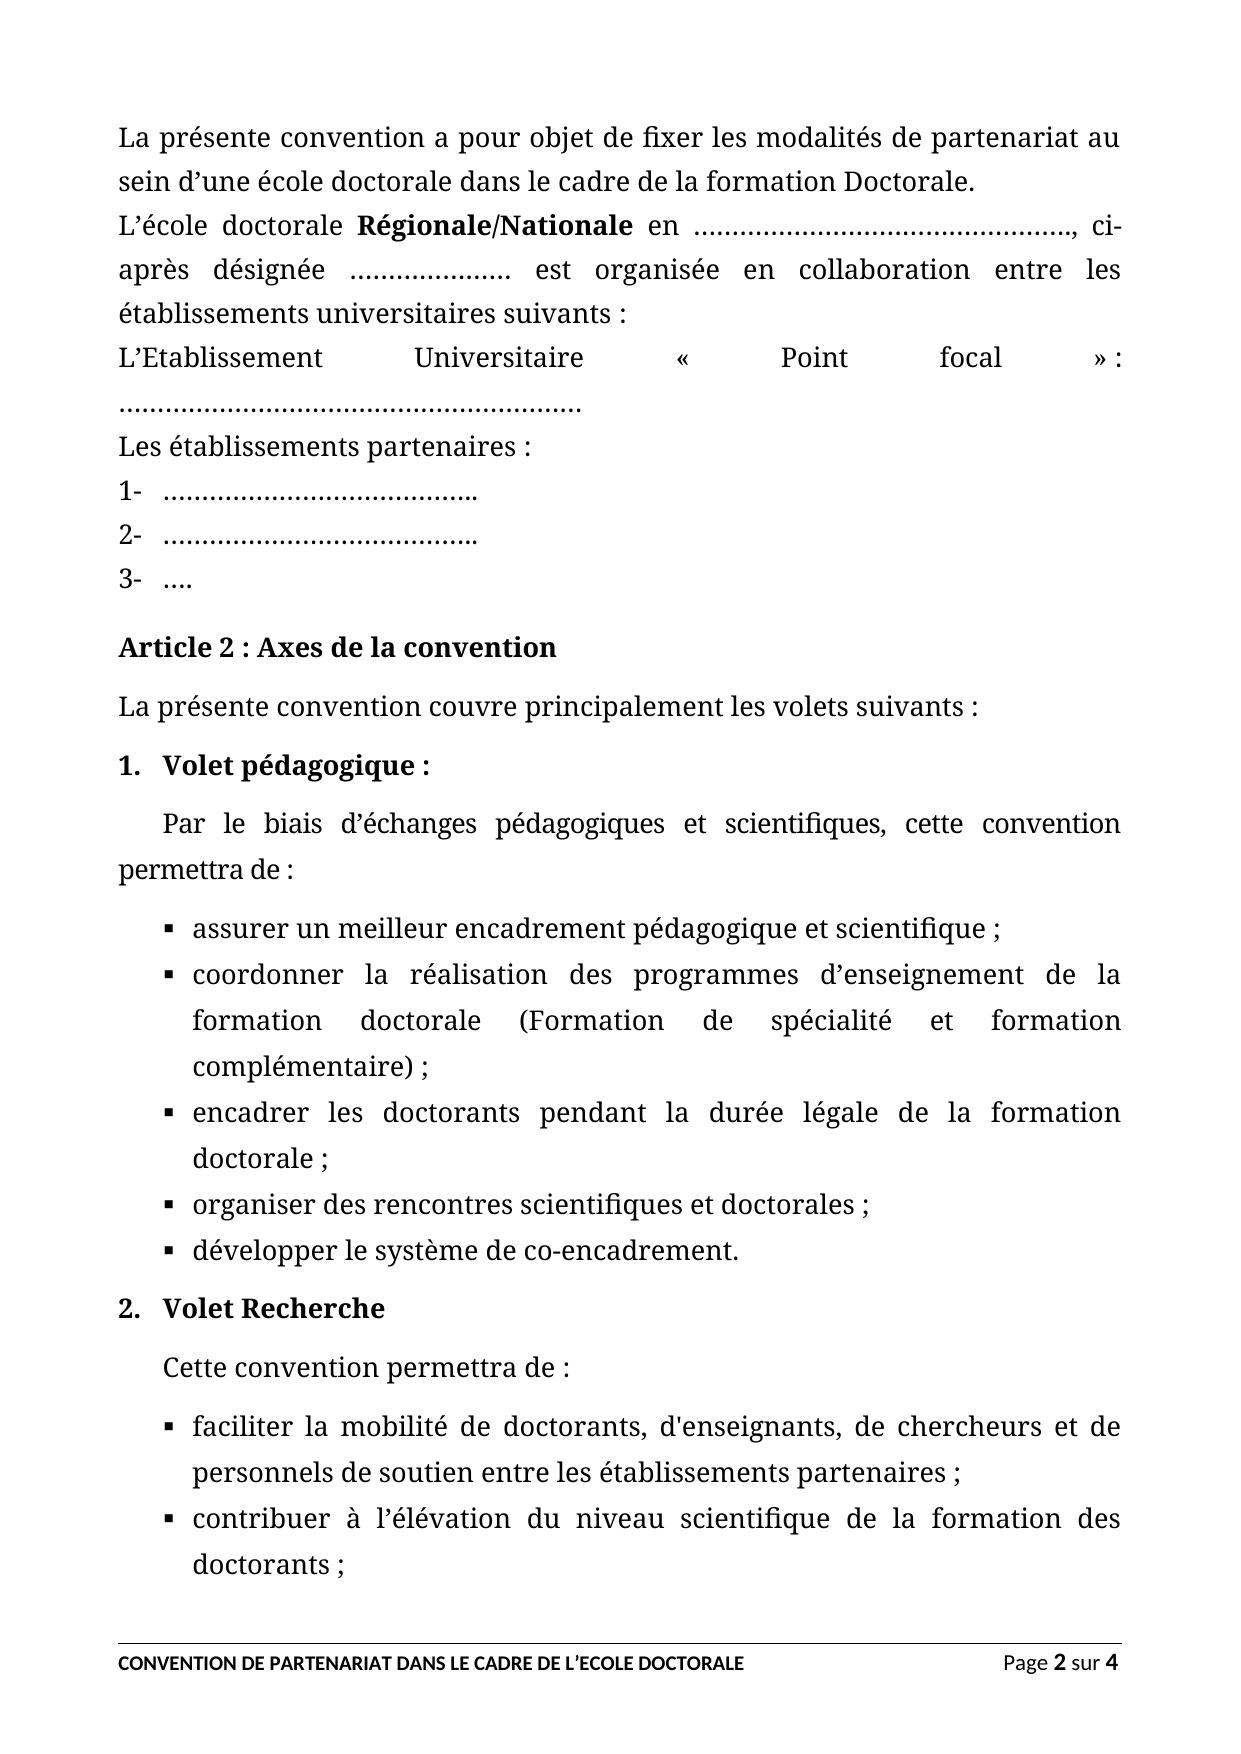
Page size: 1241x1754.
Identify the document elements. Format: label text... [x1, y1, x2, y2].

text Par le biais d’échanges pédagogiques et scientifiques, cette convention permettra de : [118, 804, 1122, 887]
list faciliter la mobilité de doctorants, d'enseignants, de chercheurs et de personnels de soutien entre les établissements partenaires ; [162, 1407, 1122, 1490]
text La présente convention a pour objet de fixer les modalités de partenariat au sein d’une école doctorale dans le cadre de la formation Doctorale. [118, 118, 1122, 199]
list coordonner la réalisation des programmes d’enseignement de la formation doctorale (Formation de spécialité et formation complémentaire) ; [162, 955, 1122, 1084]
list Volet Recherche [118, 1290, 1122, 1327]
list assurer un meilleur encadrement pédagogique et scientifique ; [162, 909, 1122, 946]
text L’école doctorale Régionale/Nationale en …………………………………………., ci-après désignée ………………… est organisée en collaboration entre les établissements universitaires suivants : [118, 206, 1122, 332]
text L’Etablissement Universitaire « Point focal » : …………………………………………………… [118, 339, 1122, 420]
text Les établissements partenaires : [118, 427, 1122, 464]
list développer le système de co-encadrement. [162, 1231, 1122, 1268]
text Cette convention permettra de : [118, 1348, 1122, 1385]
list organiser des rencontres scientifiques et doctorales ; [162, 1185, 1122, 1222]
list Volet pédagogique : [118, 746, 1122, 783]
list encadrer les doctorants pendant la durée légale de la formation doctorale ; [162, 1093, 1122, 1176]
text Article 2 : Axes de la convention [118, 629, 1122, 666]
list ………………………………….. [118, 471, 1122, 508]
list contribuer à l’élévation du niveau scientifique de la formation des doctorants ; [162, 1499, 1122, 1582]
list …. [118, 560, 1122, 597]
list ………………………………….. [118, 516, 1122, 552]
text La présente convention couvre principalement les volets suivants : [118, 687, 1122, 724]
